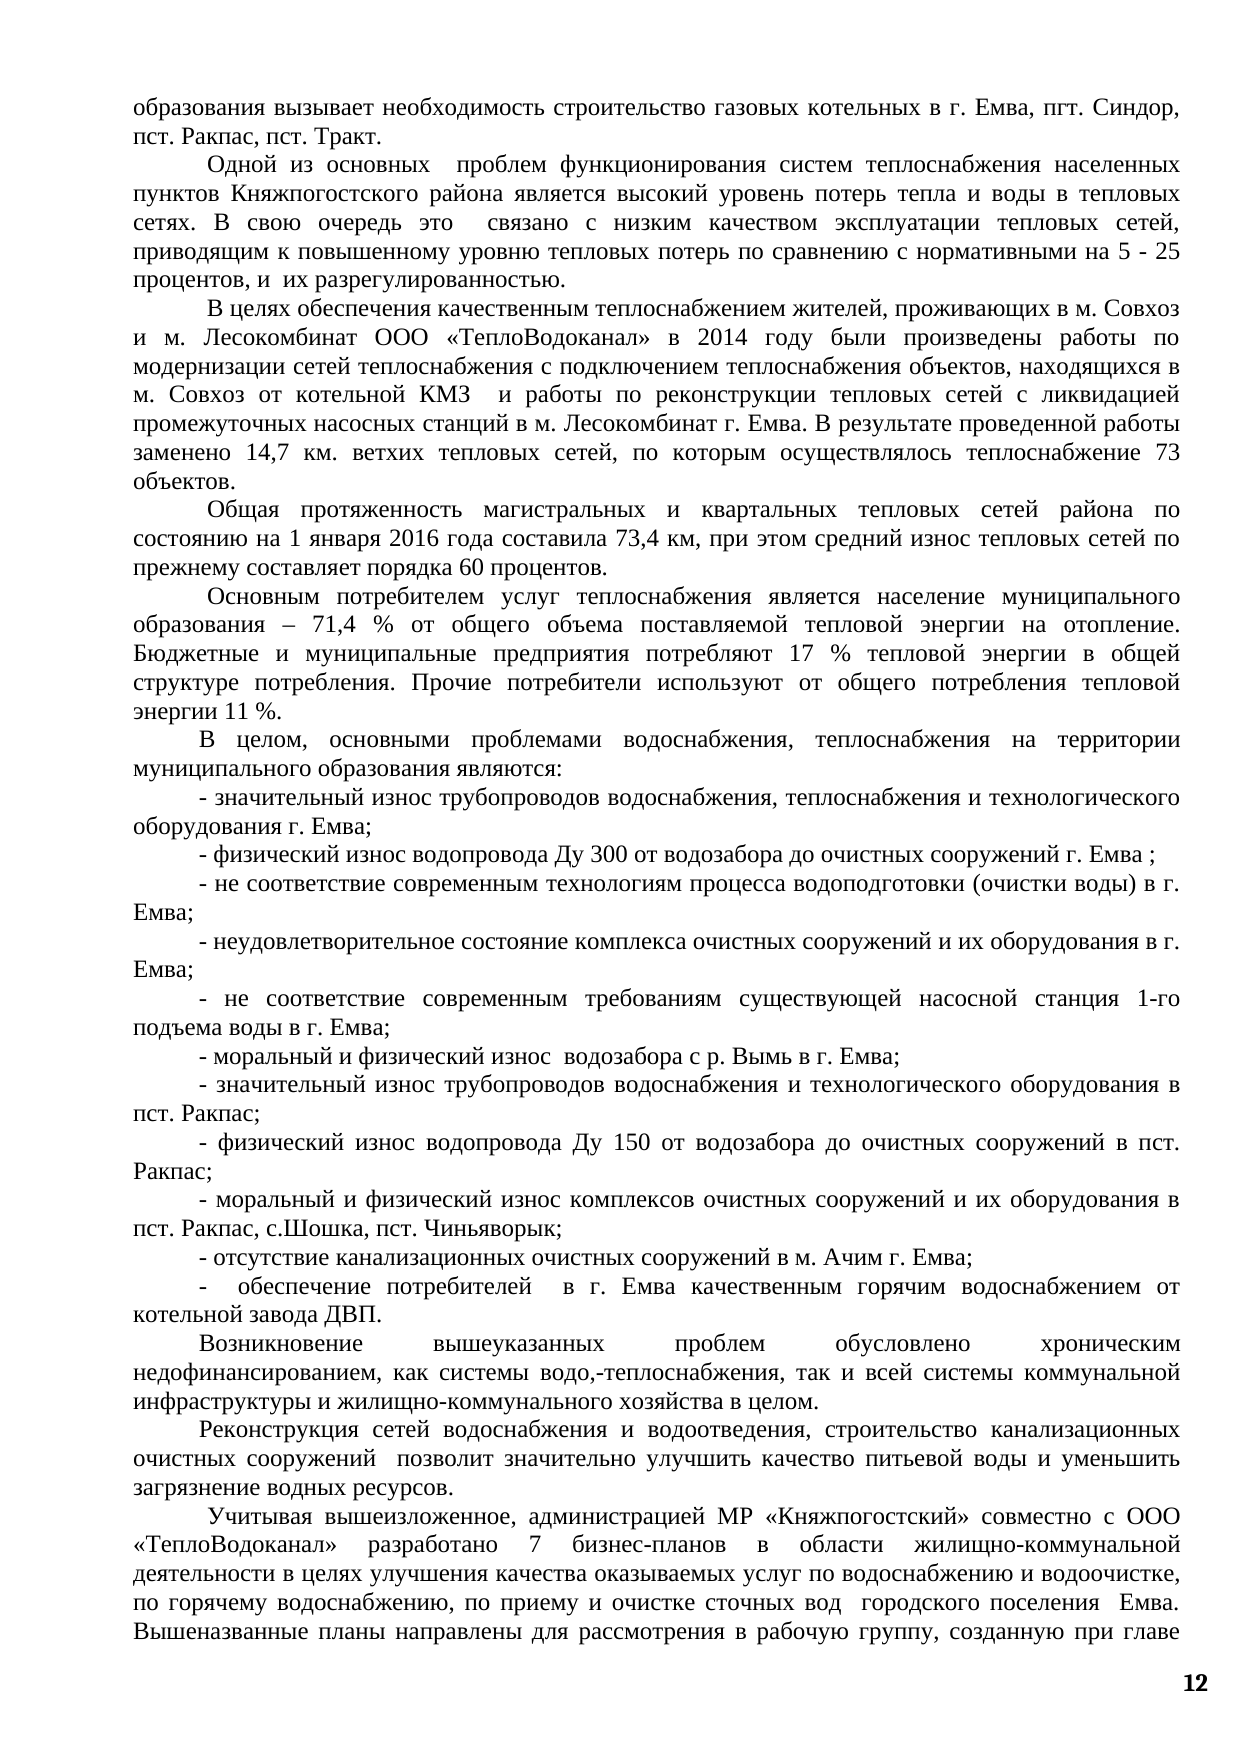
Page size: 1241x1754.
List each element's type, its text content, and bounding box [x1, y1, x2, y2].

text - моральный и физический износ комплексов очистных сооружений и их оборудования в пст. Ракпас, с.Шошка, пст. Чиньяворык; [133, 1184, 1181, 1242]
text - значительный износ трубопроводов водоснабжения и технологического оборудования в пст. Ракпас; [133, 1069, 1181, 1127]
text - неудовлетворительное состояние комплекса очистных сооружений и их оборудования в г. Емва; [133, 926, 1181, 983]
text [133, 1501, 1181, 1644]
text - отсутствие канализационных очистных сооружений в м. Ачим г. Емва; [133, 1242, 1181, 1271]
text - физический износ водопровода Ду 300 от водозабора до очистных сооружений г. Емва ; [133, 839, 1181, 868]
text Одной из основных проблем функционирования систем теплоснабжения населенных пунктов Княжпогостского района является высокий уровень потерь тепла и воды в тепловых сетях. В свою очередь это связано с низким качеством эксплуатации тепловых сетей, приводящим к повышенному уровню тепловых потерь по сравнению с нормативными на 5 - 25 процентов, и их разрегулированностью. [133, 149, 1181, 293]
text Основным потребителем услуг теплоснабжения является население муниципального образования – 71,4 % от общего объема поставляемой тепловой энергии на отопление. Бюджетные и муниципальные предприятия потребляют 17 % тепловой энергии в общей структуре потребления. Прочие потребители используют от общего потребления тепловой энергии 11 %. [133, 581, 1181, 724]
text Общая протяженность магистральных и квартальных тепловых сетей района по состоянию на 1 января 2016 года составила 73,4 км, при этом средний износ тепловых сетей по прежнему составляет порядка 60 процентов. [133, 494, 1181, 581]
text - обеспечение потребителей в г. Емва качественным горячим водоснабжением от котельной завода ДВП. [133, 1271, 1181, 1328]
text - не соответствие современным требованиям существующей насосной станция 1-го подъема воды в г. Емва; [133, 983, 1181, 1041]
text Возникновение вышеуказанных проблем обусловлено хроническим недофинансированием, как системы водо,-теплоснабжения, так и всей системы коммунальной инфраструктуры и жилищно-коммунального хозяйства в целом. [133, 1328, 1181, 1414]
text Реконструкция сетей водоснабжения и водоотведения, строительство канализационных очистных сооружений позволит значительно улучшить качество питьевой воды и уменьшить загрязнение водных ресурсов. [133, 1414, 1181, 1501]
text В целях обеспечения качественным теплоснабжением жителей, проживающих в м. Совхоз и м. Лесокомбинат ООО «ТеплоВодоканал» в 2014 году были произведены работы по модернизации сетей теплоснабжения с подключением теплоснабжения объектов, находящихся в м. Совхоз от котельной КМЗ и работы по реконструкции тепловых сетей с ликвидацией промежуточных насосных станций в м. Лесокомбинат г. Емва. В результате проведенной работы заменено 14,7 км. ветхих тепловых сетей, по которым осуществлялось теплоснабжение 73 объектов. [133, 293, 1181, 494]
text В целом, основными проблемами водоснабжения, теплоснабжения на территории муниципального образования являются: [133, 724, 1181, 782]
text - моральный и физический износ водозабора с р. Вымь в г. Емва; [133, 1041, 1181, 1069]
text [133, 92, 1181, 149]
text - значительный износ трубопроводов водоснабжения, теплоснабжения и технологического оборудования г. Емва; [133, 782, 1181, 839]
text - физический износ водопровода Ду 150 от водозабора до очистных сооружений в пст. Ракпас; [133, 1127, 1181, 1184]
text - не соответствие современным технологиям процесса водоподготовки (очистки воды) в г. Емва; [133, 868, 1181, 926]
